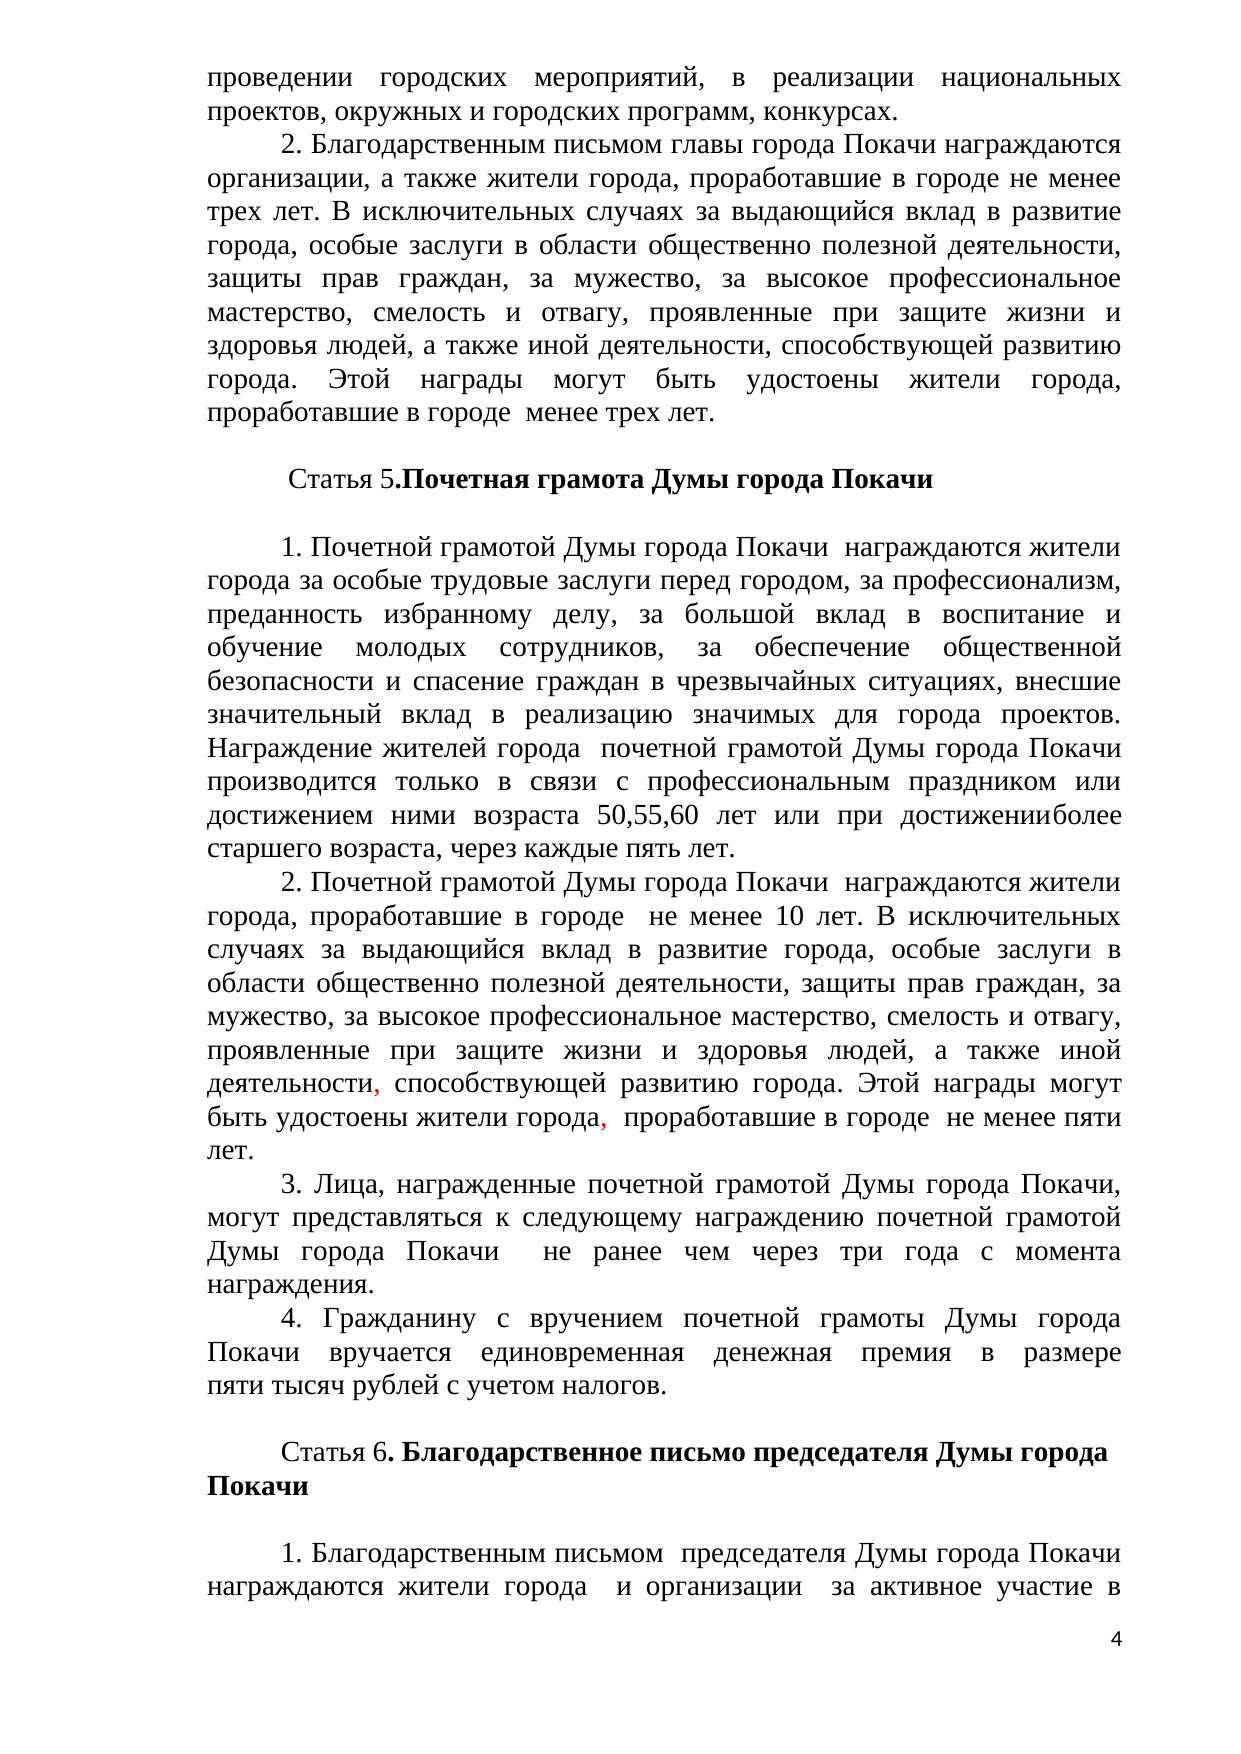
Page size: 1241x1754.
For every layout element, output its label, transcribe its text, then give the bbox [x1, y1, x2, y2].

text 3. Лица, награжденные почетной грамотой Думы города Покачи, могут представляться к следующему награждению почетной грамотой Думы города Покачи не ранее чем через три года с момента награждения. [207, 1166, 1122, 1300]
text 2. Благодарственным письмом главы города Покачи награждаются организации, а также жители города, проработавшие в городе не менее трех лет. В исключительных случаях за выдающийся вклад в развитие города, особые заслуги в области общественно полезной деятельности, защиты прав граждан, за мужество, за высокое профессиональное мастерство, смелость и отвагу, проявленные при защите жизни и здоровья людей, а также иной деятельности, способствующей развитию города. Этой награды могут быть удостоены жители города, проработавшие в городе менее трех лет. [207, 126, 1122, 428]
text 1. Почетной грамотой Думы города Покачи награждаются жители города за особые трудовые заслуги перед городом, за профессионализм, преданность избранному делу, за большой вклад в воспитание и обучение молодых сотрудников, за обеспечение общественной безопасности и спасение граждан в чрезвычайных ситуациях, внесшие значительный вклад в реализацию значимых для города проектов. Награждение жителей города почетной грамотой Думы города Покачи производится только в связи с профессиональным праздником или достижением ними возраста 50,55,60 лет или при достиженииболее старшего возраста, через каждые пять лет. [207, 529, 1122, 864]
text 2. Почетной грамотой Думы города Покачи награждаются жители города, проработавшие в городе не менее 10 лет. В исключительных случаях за выдающийся вклад в развитие города, особые заслуги в области общественно полезной деятельности, защиты прав граждан, за мужество, за высокое профессиональное мастерство, смелость и отвагу, проявленные при защите жизни и здоровья людей, а также иной деятельности, способствующей развитию города. Этой награды могут быть удостоены жители города, проработавшие в городе не менее пяти лет. [207, 864, 1122, 1166]
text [207, 1535, 1122, 1602]
text Статья 5.Почетная грамота Думы города Покачи [207, 462, 1122, 495]
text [207, 59, 1122, 126]
text Статья 6. Благодарственное письмо председателя Думы города Покачи [207, 1434, 1122, 1501]
text 4. Гражданину с вручением почетной грамоты Думы города Покачи вручается единовременная денежная премия в размере пяти тысяч рублей с учетом налогов. [207, 1300, 1122, 1401]
